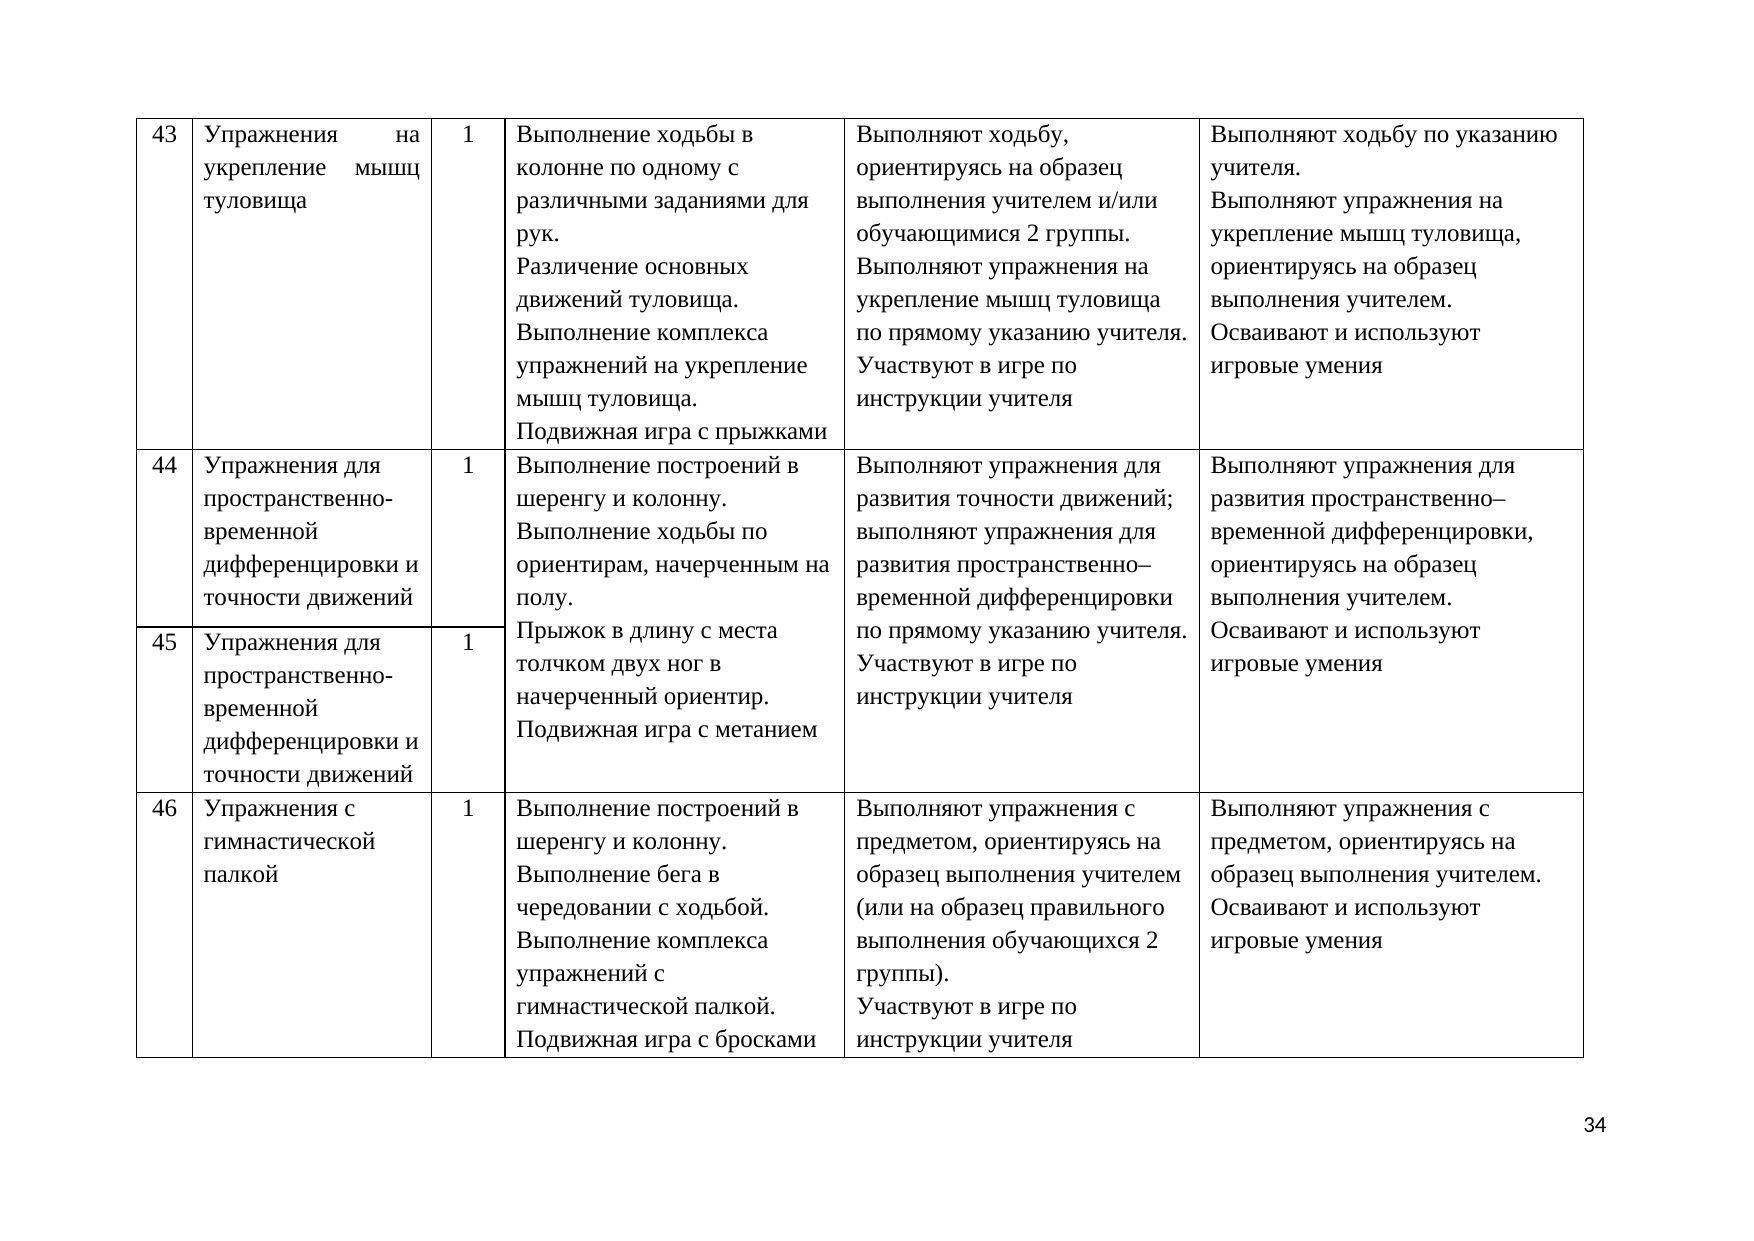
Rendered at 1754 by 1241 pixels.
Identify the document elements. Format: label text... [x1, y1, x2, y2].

table_header 43 [137, 119, 192, 449]
table_header Выполняют ходьбу, ориентируясь на образец выполнения учителем и/или обучающимися 2 группы. Выполняют упражнения на укрепление мышц туловища по прямому указанию учителя. Участвуют в игре по инструкции учителя [845, 119, 1199, 449]
table_header Выполняют ходьбу по указанию учителя. Выполняют упражнения на укрепление мышц туловища, ориентируясь на образец выполнения учителем. Осваивают и используют игровые умения [1200, 119, 1583, 449]
table_header 1 [432, 119, 504, 449]
table_cell Выполняют упражнения для развития точности движений; выполняют упражнения для развития пространственно–временной дифференцировки по прямому указанию учителя. Участвуют в игре по инструкции учителя [845, 450, 1199, 792]
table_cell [193, 793, 431, 1057]
table_header Выполнение ходьбы в колонне по одному с различными заданиями для рук. Различение основных движений туловища. Выполнение комплекса упражнений на укрепление мышц туловища. Подвижная игра с прыжками [506, 119, 844, 449]
table_cell Выполняют упражнения для развития пространственно–временной дифференцировки, ориентируясь на образец выполнения учителем. Осваивают и используют игровые умения [1200, 450, 1583, 792]
table_cell 1 [432, 793, 504, 1057]
table_header Упражнения на укрепление мышц туловища [193, 119, 431, 449]
table_cell Упражнения для пространственно-временной дифференцировки и точности движений [193, 628, 431, 792]
table_cell 46 [137, 793, 192, 1057]
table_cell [1200, 793, 1583, 1057]
table_cell 1 [432, 450, 504, 626]
table_cell Упражнения для пространственно-временной дифференцировки и точности движений [193, 450, 431, 626]
table_cell 45 [137, 628, 192, 792]
table_cell Выполнение построений в шеренгу и колонну. Выполнение ходьбы по ориентирам, начерченным на полу. Прыжок в длину с места толчком двух ног в начерченный ориентир. Подвижная игра с метанием [506, 450, 844, 792]
table_cell 1 [432, 628, 504, 792]
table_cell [845, 793, 1199, 1057]
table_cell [506, 793, 844, 1057]
table_cell 44 [137, 450, 192, 626]
